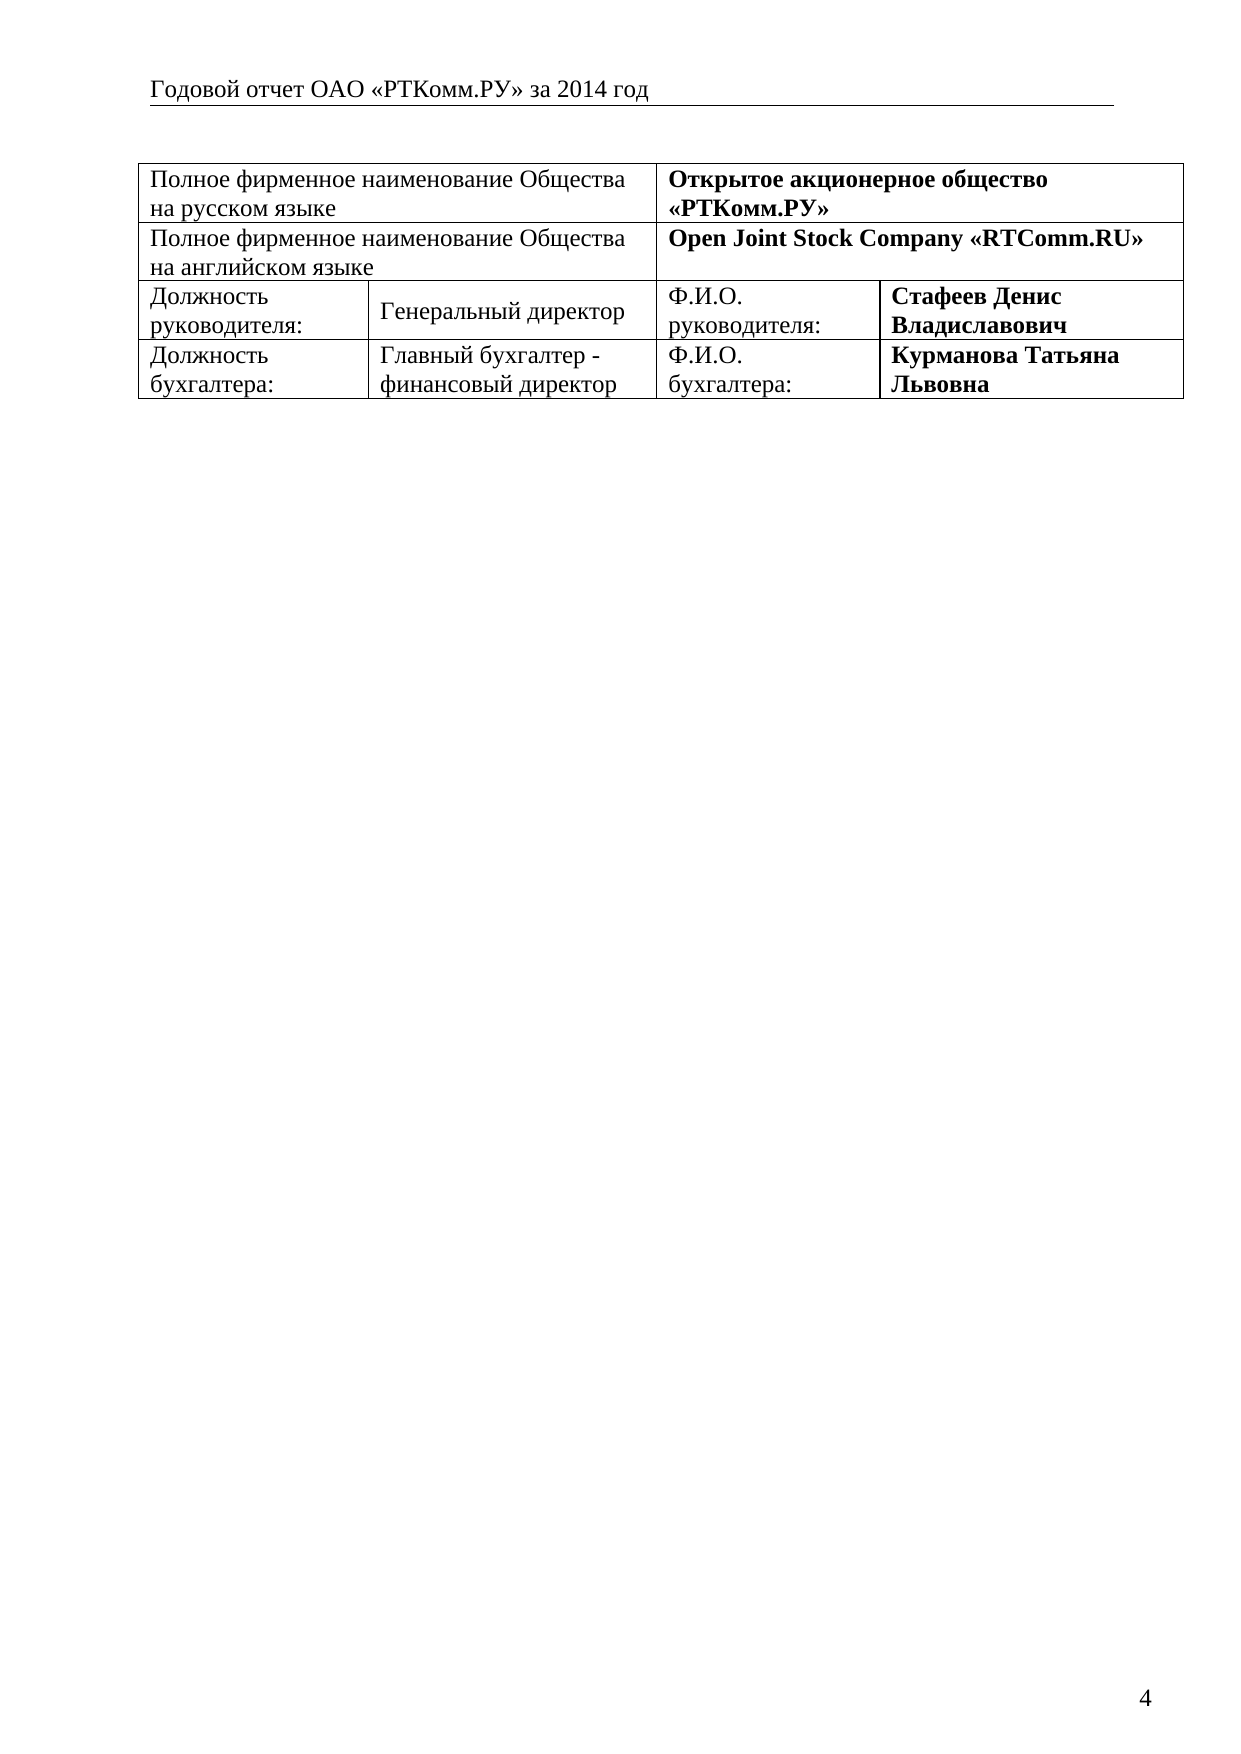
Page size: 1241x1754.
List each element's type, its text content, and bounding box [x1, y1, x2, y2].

table_cell Генеральный директор [369, 281, 656, 339]
table_cell Ф.И.О. руководителя: [657, 281, 879, 339]
table_header Открытое акционерное общество «РТКомм.РУ» [657, 164, 1183, 222]
table_cell Open Joint Stock Company «RTComm.RU» [657, 223, 1183, 280]
table_header Полное фирменное наименование Общества на русском языке [139, 164, 656, 222]
table_cell Ф.И.О. бухгалтера: [657, 340, 879, 397]
table_cell Курманова Татьяна Львовна [881, 340, 1183, 397]
table_cell Должность бухгалтера: [139, 340, 368, 397]
table_cell Стафеев Денис Владиславович [881, 281, 1183, 339]
table_cell Полное фирменное наименование Общества на английском языке [139, 223, 656, 280]
table_cell Должность руководителя: [139, 281, 368, 339]
table_cell Главный бухгалтер - финансовый директор [369, 340, 656, 397]
